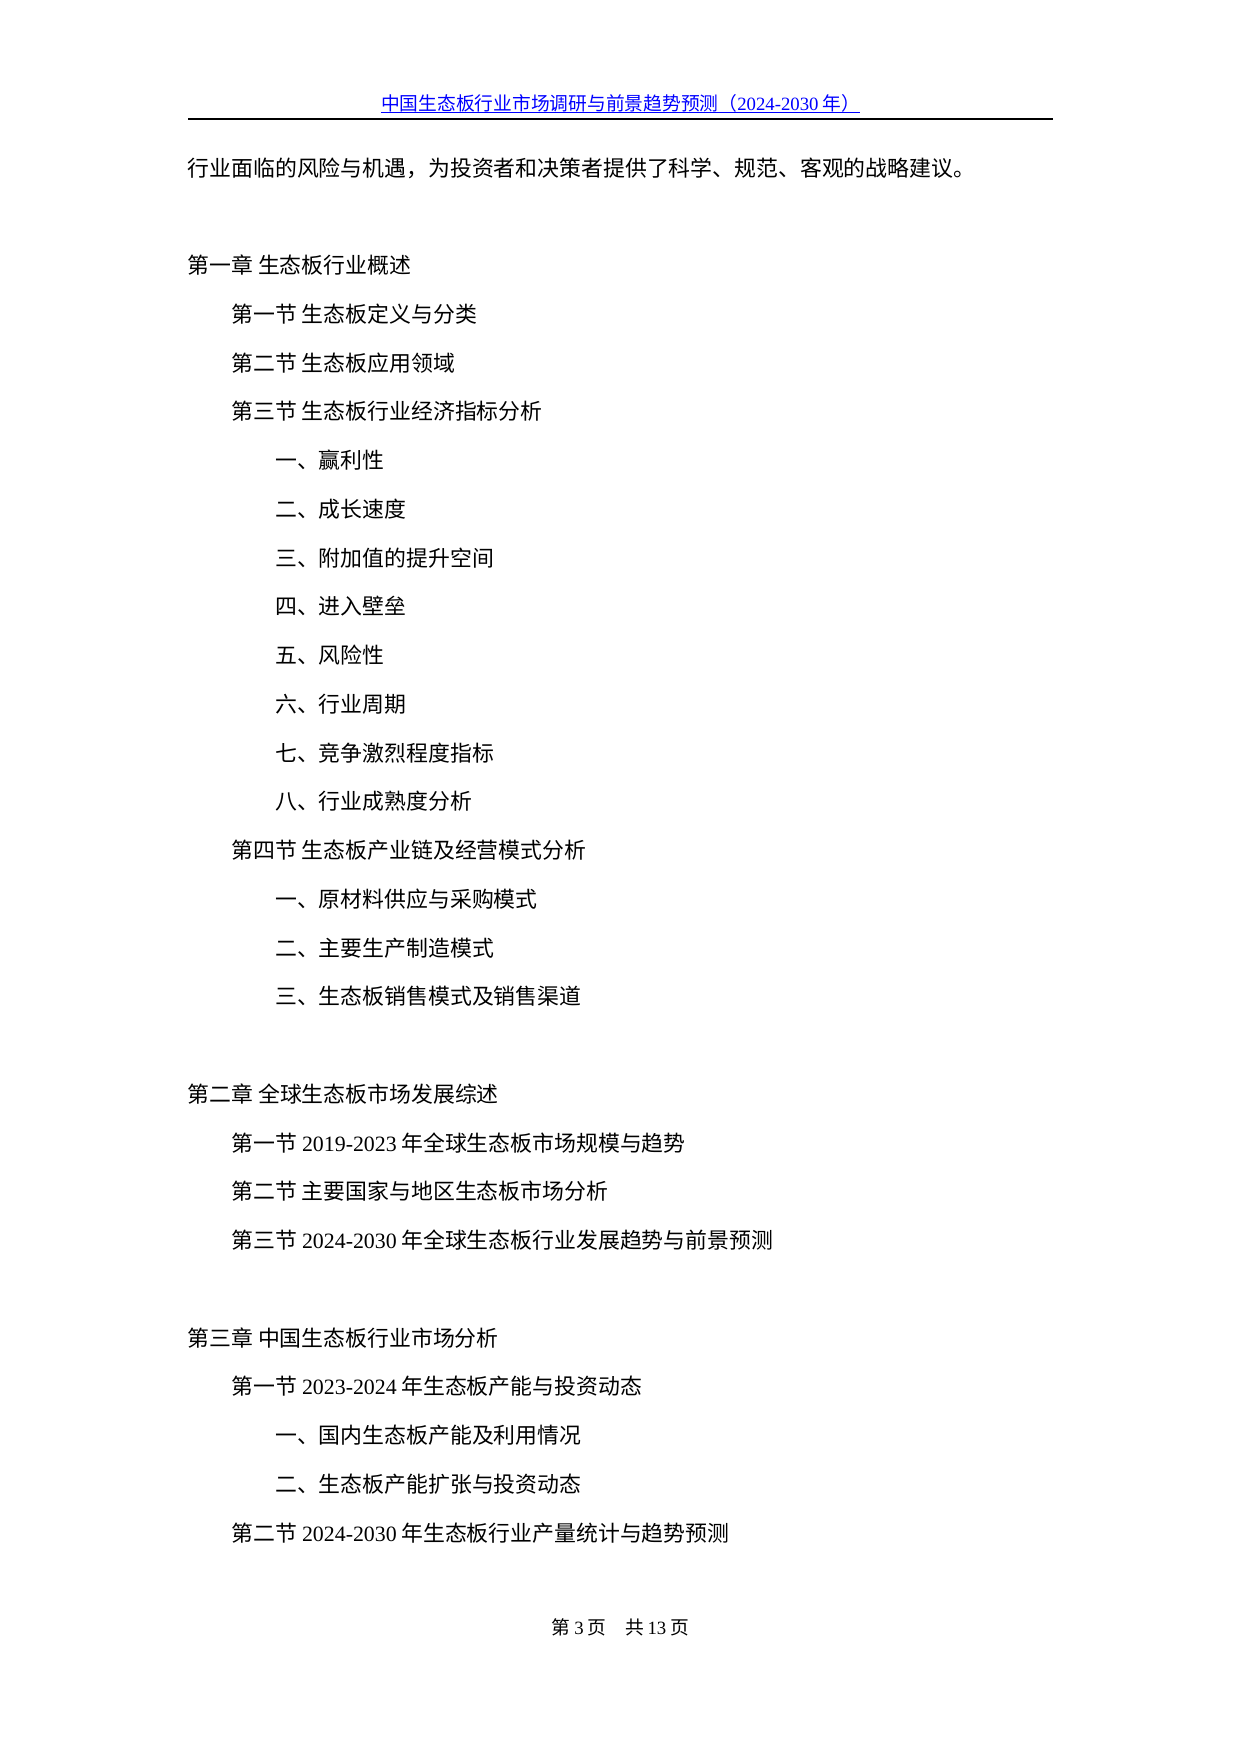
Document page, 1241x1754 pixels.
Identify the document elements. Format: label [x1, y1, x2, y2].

text [187, 150, 1053, 1548]
